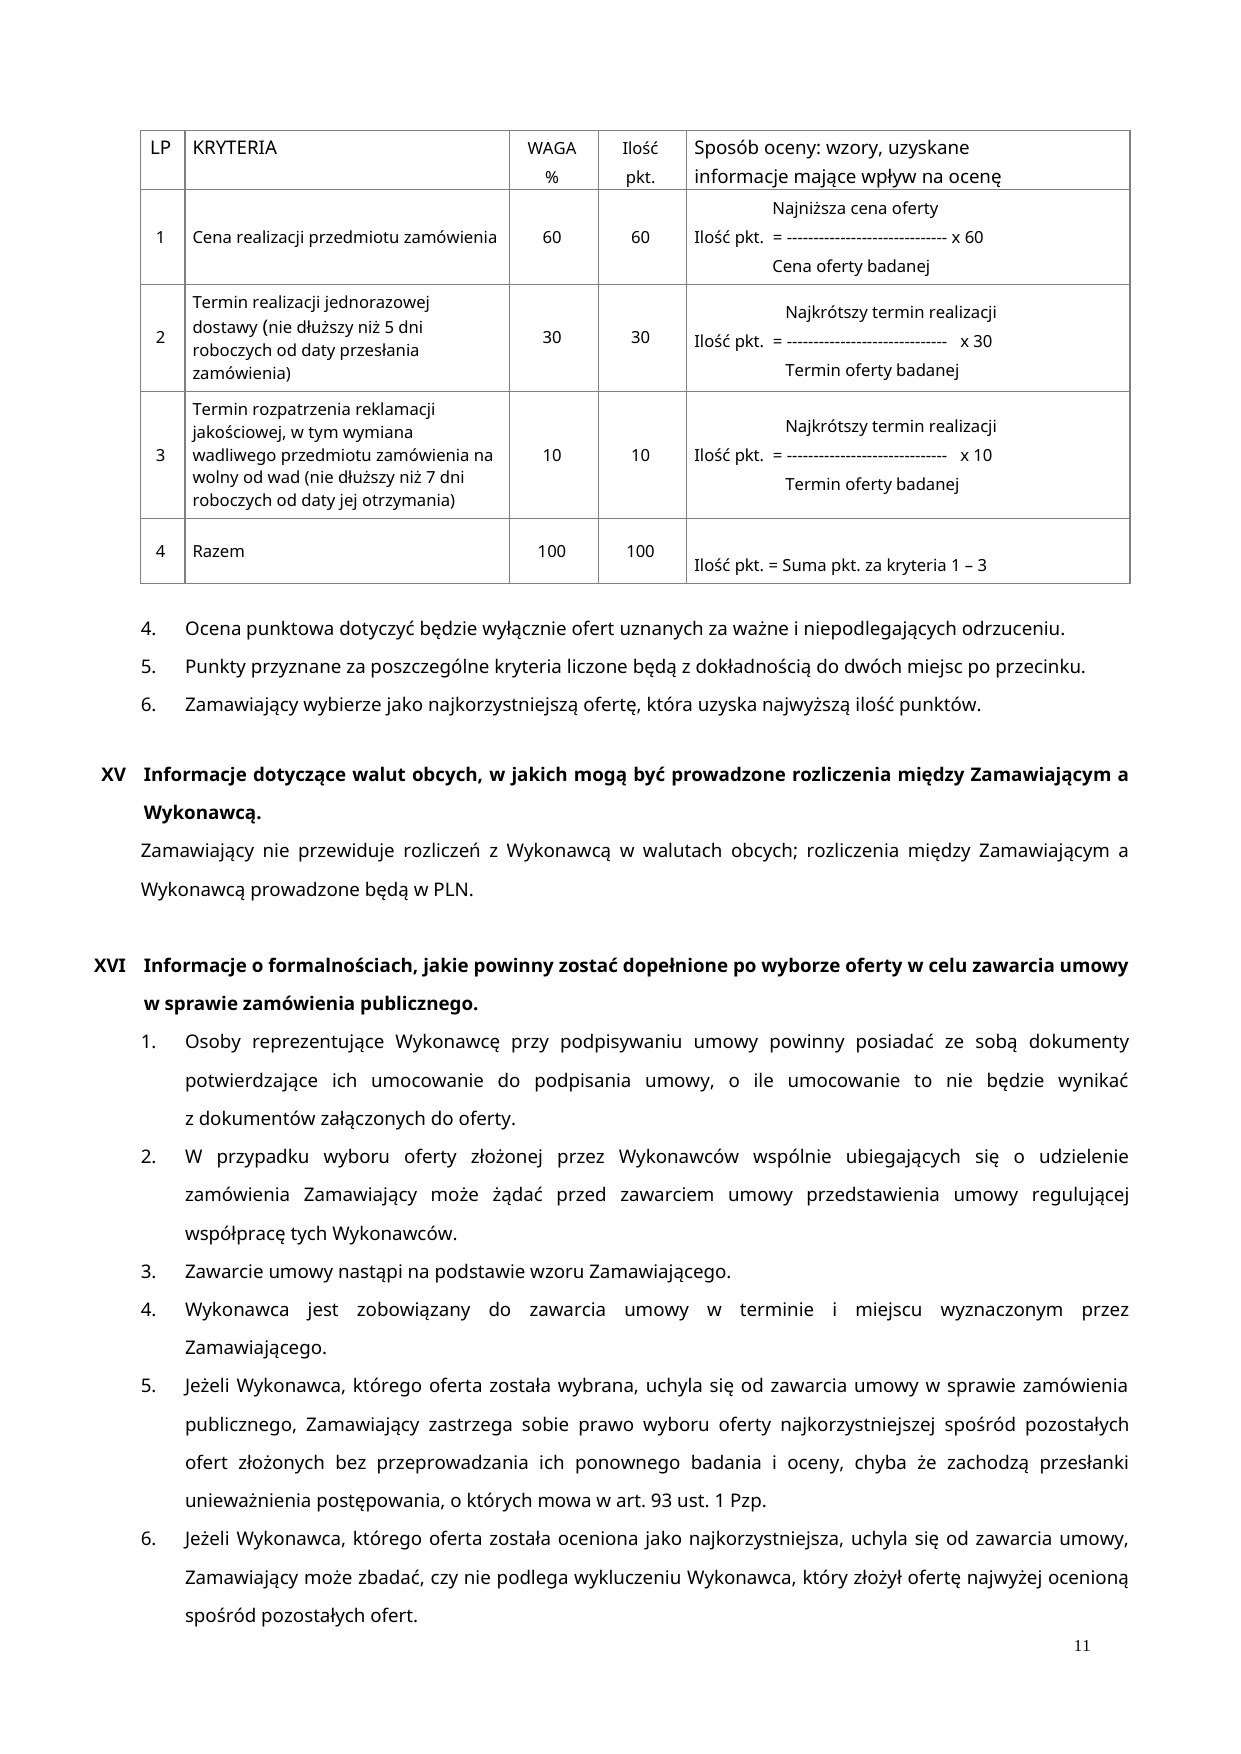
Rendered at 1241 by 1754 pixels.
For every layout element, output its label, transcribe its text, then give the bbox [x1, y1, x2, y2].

table_header KRYTERIA [186, 131, 509, 189]
list Zamawiający wybierze jako najkorzystniejszą ofertę, która uzyska najwyższą ilość punktów. [141, 692, 1130, 717]
table_header Ilość pkt. [599, 131, 686, 189]
table_cell 10 [599, 392, 686, 518]
text Zamawiający nie przewiduje rozliczeń z Wykonawcą w walutach obcych; rozliczenia między Zamawiającym a Wykonawcą prowadzone będą w PLN. [141, 838, 1130, 901]
subtitle Informacje o formalnościach, jakie powinny zostać dopełnione po wyborze oferty w celu zawarcia umowy w sprawie zamówienia publicznego. [126, 952, 1130, 1016]
table_cell 4 [141, 519, 184, 583]
list Jeżeli Wykonawca, którego oferta została wybrana, uchyla się od zawarcia umowy w sprawie zamówienia publicznego, Zamawiający zastrzega sobie prawo wyboru oferty najkorzystniejszej spośród pozostałych ofert złożonych bez przeprowadzania ich ponownego badania i oceny, chyba że zachodzą przesłanki unieważnienia postępowania, o których mowa w art. 93 ust. 1 Pzp. [141, 1373, 1130, 1513]
table_cell 100 [599, 519, 686, 583]
table_cell Ilość pkt. = Suma pkt. za kryteria 1 – 3 [687, 519, 1129, 583]
table_cell Termin realizacji jednorazowej dostawy (nie dłuższy niż 5 dni roboczych od daty przesłania zamówienia) [186, 285, 509, 391]
list Ocena punktowa dotyczyć będzie wyłącznie ofert uznanych za ważne i niepodlegających odrzuceniu. [141, 615, 1130, 641]
table_cell Najkrótszy termin realizacji Ilość pkt. = ------------------------------ x 10 Termin oferty badanej [687, 392, 1129, 518]
table_cell 100 [510, 519, 598, 583]
list Osoby reprezentujące Wykonawcę przy podpisywaniu umowy powinny posiadać ze sobą dokumenty potwierdzające ich umocowanie do podpisania umowy, o ile umocowanie to nie będzie wynikać z dokumentów załączonych do oferty. [141, 1029, 1130, 1131]
list Wykonawca jest zobowiązany do zawarcia umowy w terminie i miejscu wyznaczonym przez Zamawiającego. [141, 1296, 1130, 1360]
table_cell 1 [141, 190, 184, 283]
table_cell 30 [510, 285, 598, 391]
table_header WAGA % [510, 131, 598, 189]
table_cell Razem [186, 519, 509, 583]
list W przypadku wyboru oferty złożonej przez Wykonawców wspólnie ubiegających się o udzielenie zamówienia Zamawiający może żądać przed zawarciem umowy przedstawienia umowy regulującej współpracę tych Wykonawców. [141, 1143, 1130, 1245]
table_cell 30 [599, 285, 686, 391]
table_cell Termin rozpatrzenia reklamacji jakościowej, w tym wymiana wadliwego przedmiotu zamówienia na wolny od wad (nie dłuższy niż 7 dni roboczych od daty jej otrzymania) [186, 392, 509, 518]
table_cell Cena realizacji przedmiotu zamówienia [186, 190, 509, 283]
table_cell Najkrótszy termin realizacji Ilość pkt. = ------------------------------ x 30 Termin oferty badanej [687, 285, 1129, 391]
table_cell 3 [141, 392, 184, 518]
table_cell 60 [599, 190, 686, 283]
list Zawarcie umowy nastąpi na podstawie wzoru Zamawiającego. [141, 1258, 1130, 1284]
table_cell Najniższa cena oferty Ilość pkt. = ------------------------------ x 60 Cena oferty badanej [687, 190, 1129, 283]
table_header LP [141, 131, 184, 189]
list Punkty przyznane za poszczególne kryteria liczone będą z dokładnością do dwóch miejsc po przecinku. [141, 653, 1130, 679]
table_cell 60 [510, 190, 598, 283]
list Jeżeli Wykonawca, którego oferta została oceniona jako najkorzystniejsza, uchyla się od zawarcia umowy, Zamawiający może zbadać, czy nie podlega wykluczeniu Wykonawca, który złożył ofertę najwyżej ocenioną spośród pozostałych ofert. [141, 1526, 1130, 1628]
subtitle Informacje dotyczące walut obcych, w jakich mogą być prowadzone rozliczenia między Zamawiającym a Wykonawcą. [126, 761, 1130, 825]
table_cell 2 [141, 285, 184, 391]
table_header Sposób oceny: wzory, uzyskane informacje mające wpływ na ocenę [687, 131, 1129, 189]
table_cell 10 [510, 392, 598, 518]
